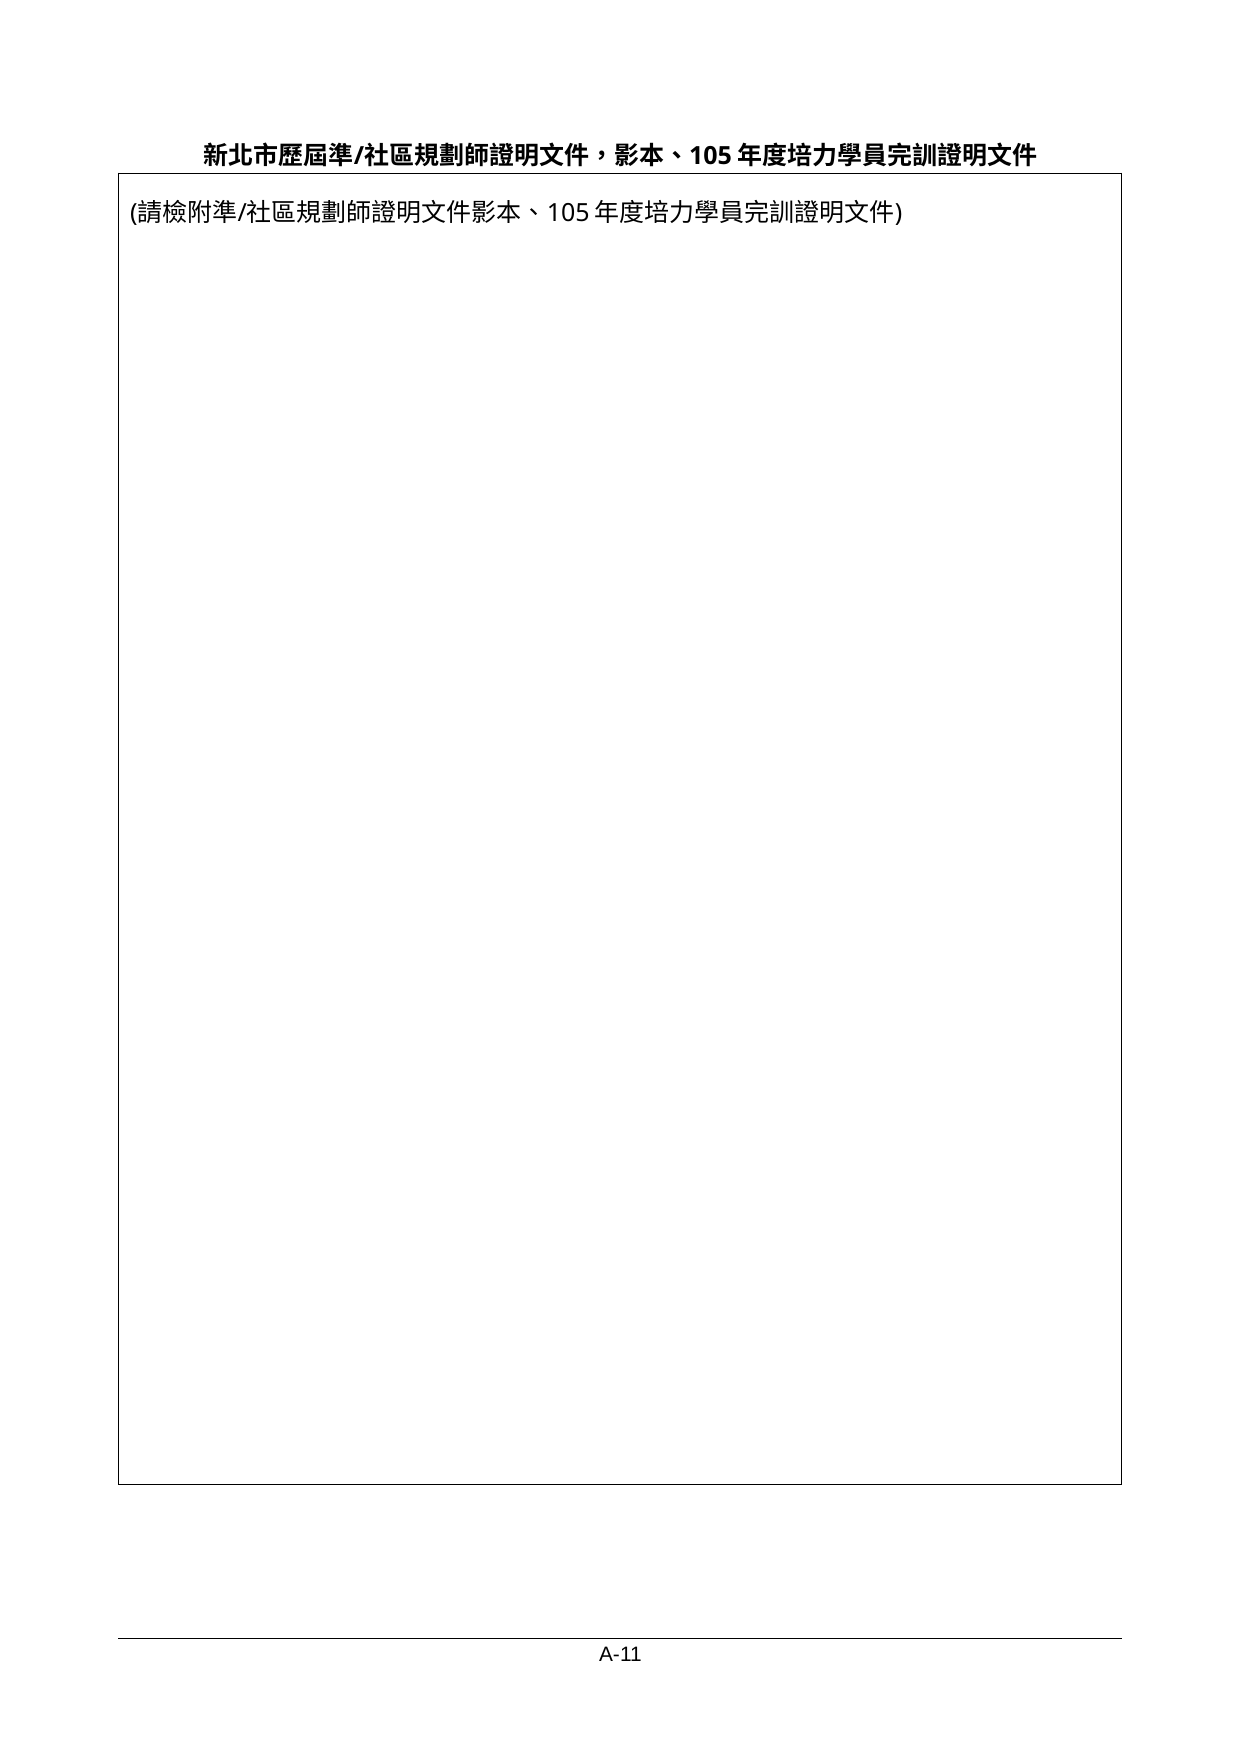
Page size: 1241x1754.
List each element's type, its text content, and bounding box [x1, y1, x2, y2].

table_header (請檢附準/社區規劃師證明文件影本、105年度培力學員完訓證明文件) [119, 174, 1121, 1484]
text 新北市歷屆準/社區規劃師證明文件，影本、105年度培力學員完訓證明文件 [118, 135, 1122, 172]
